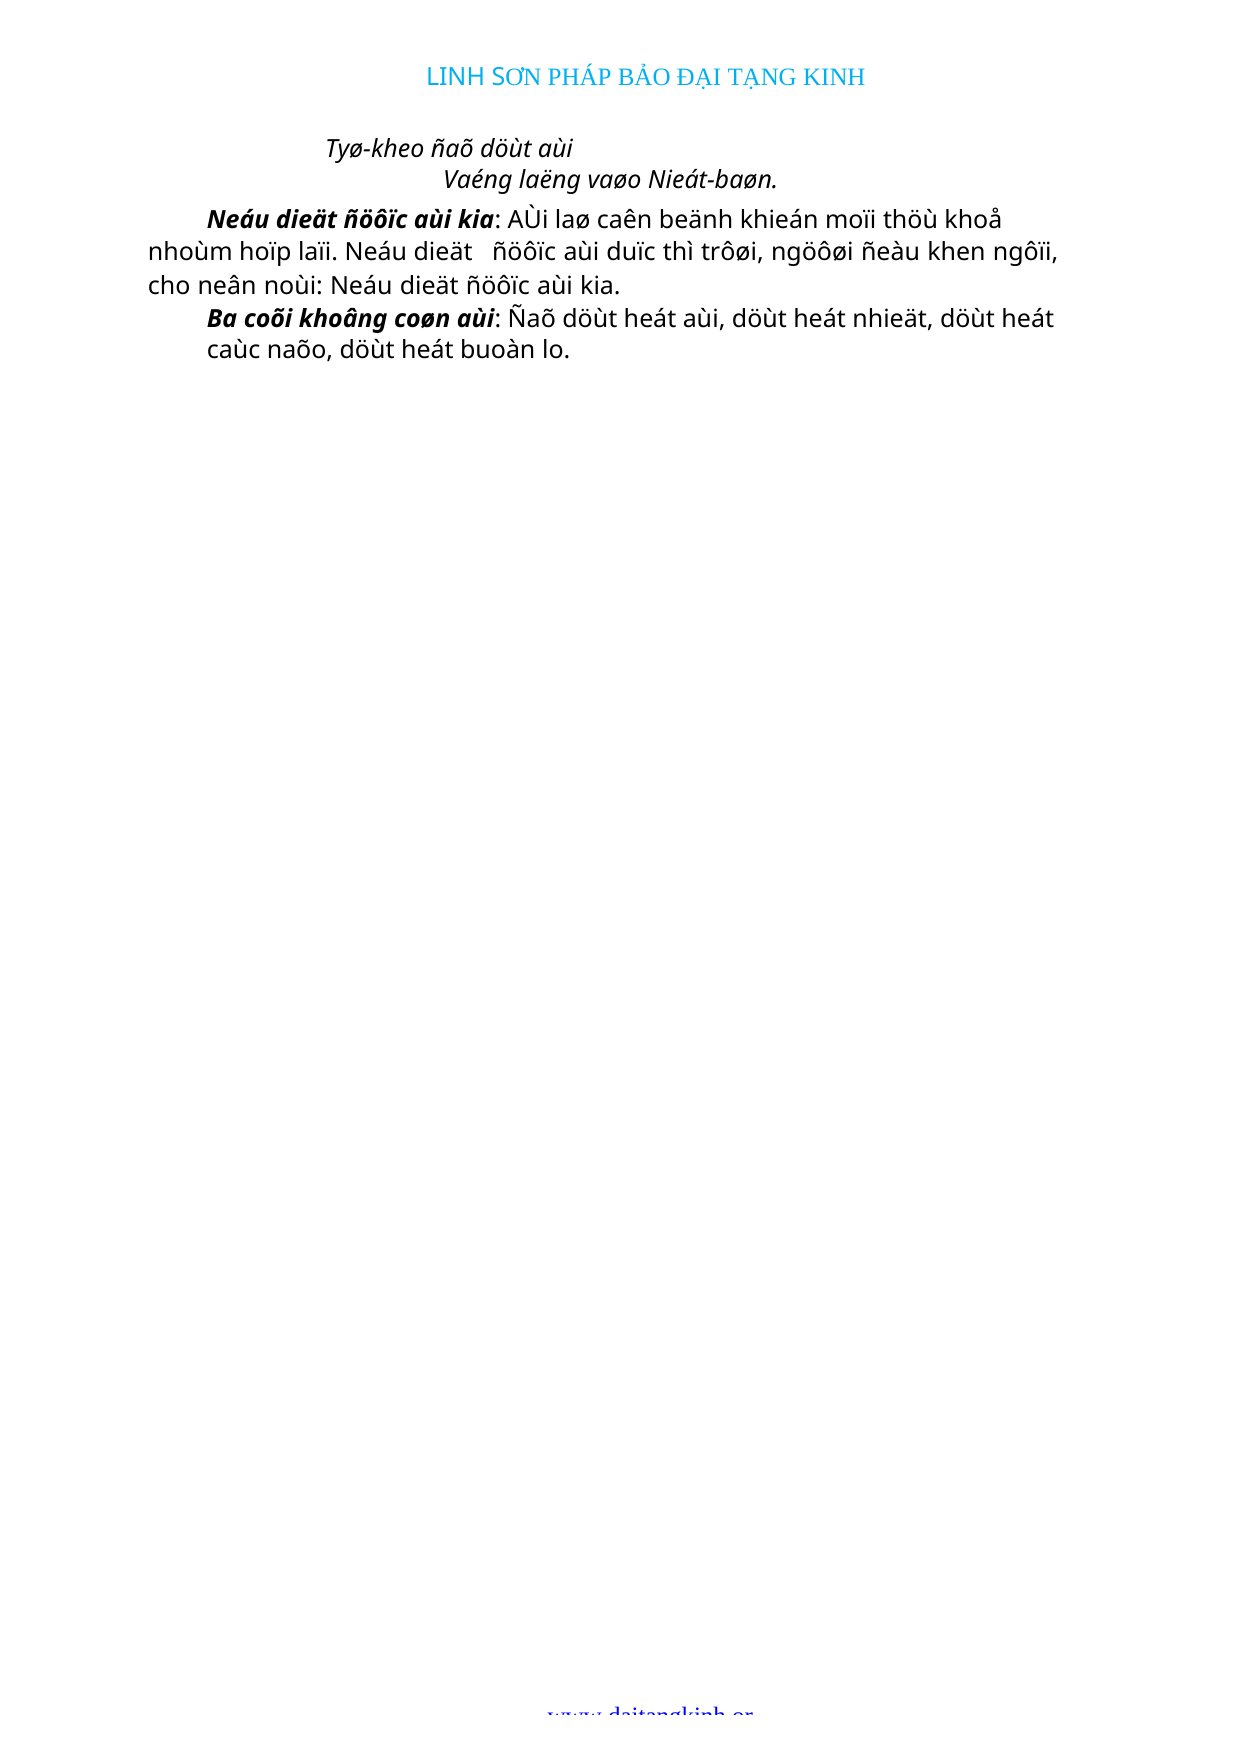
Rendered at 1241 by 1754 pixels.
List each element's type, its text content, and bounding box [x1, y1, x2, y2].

text Tyø-kheo ñaõ döùt aùi [325, 133, 1105, 164]
picture [535, 69, 540, 79]
text Neáu dieät ñöôïc aùi kia: AÙi laø caên beänh khieán moïi thöù khoå nhoùm hoïp laïi. Neáu dieät ñöôïc aùi duïc thì trôøi, ngöôøi ñeàu khen ngôïi, cho neân noùi: Neáu dieät ñöôïc aùi kia. [148, 201, 1079, 302]
text Ba coõi khoâng coøn aùi: Ñaõ döùt heát aùi, döùt heát nhieät, döùt heát caùc naõo, döùt heát buoàn lo. [207, 302, 1105, 365]
text Vaéng laëng vaøo Nieát-baøn. [443, 164, 1105, 195]
